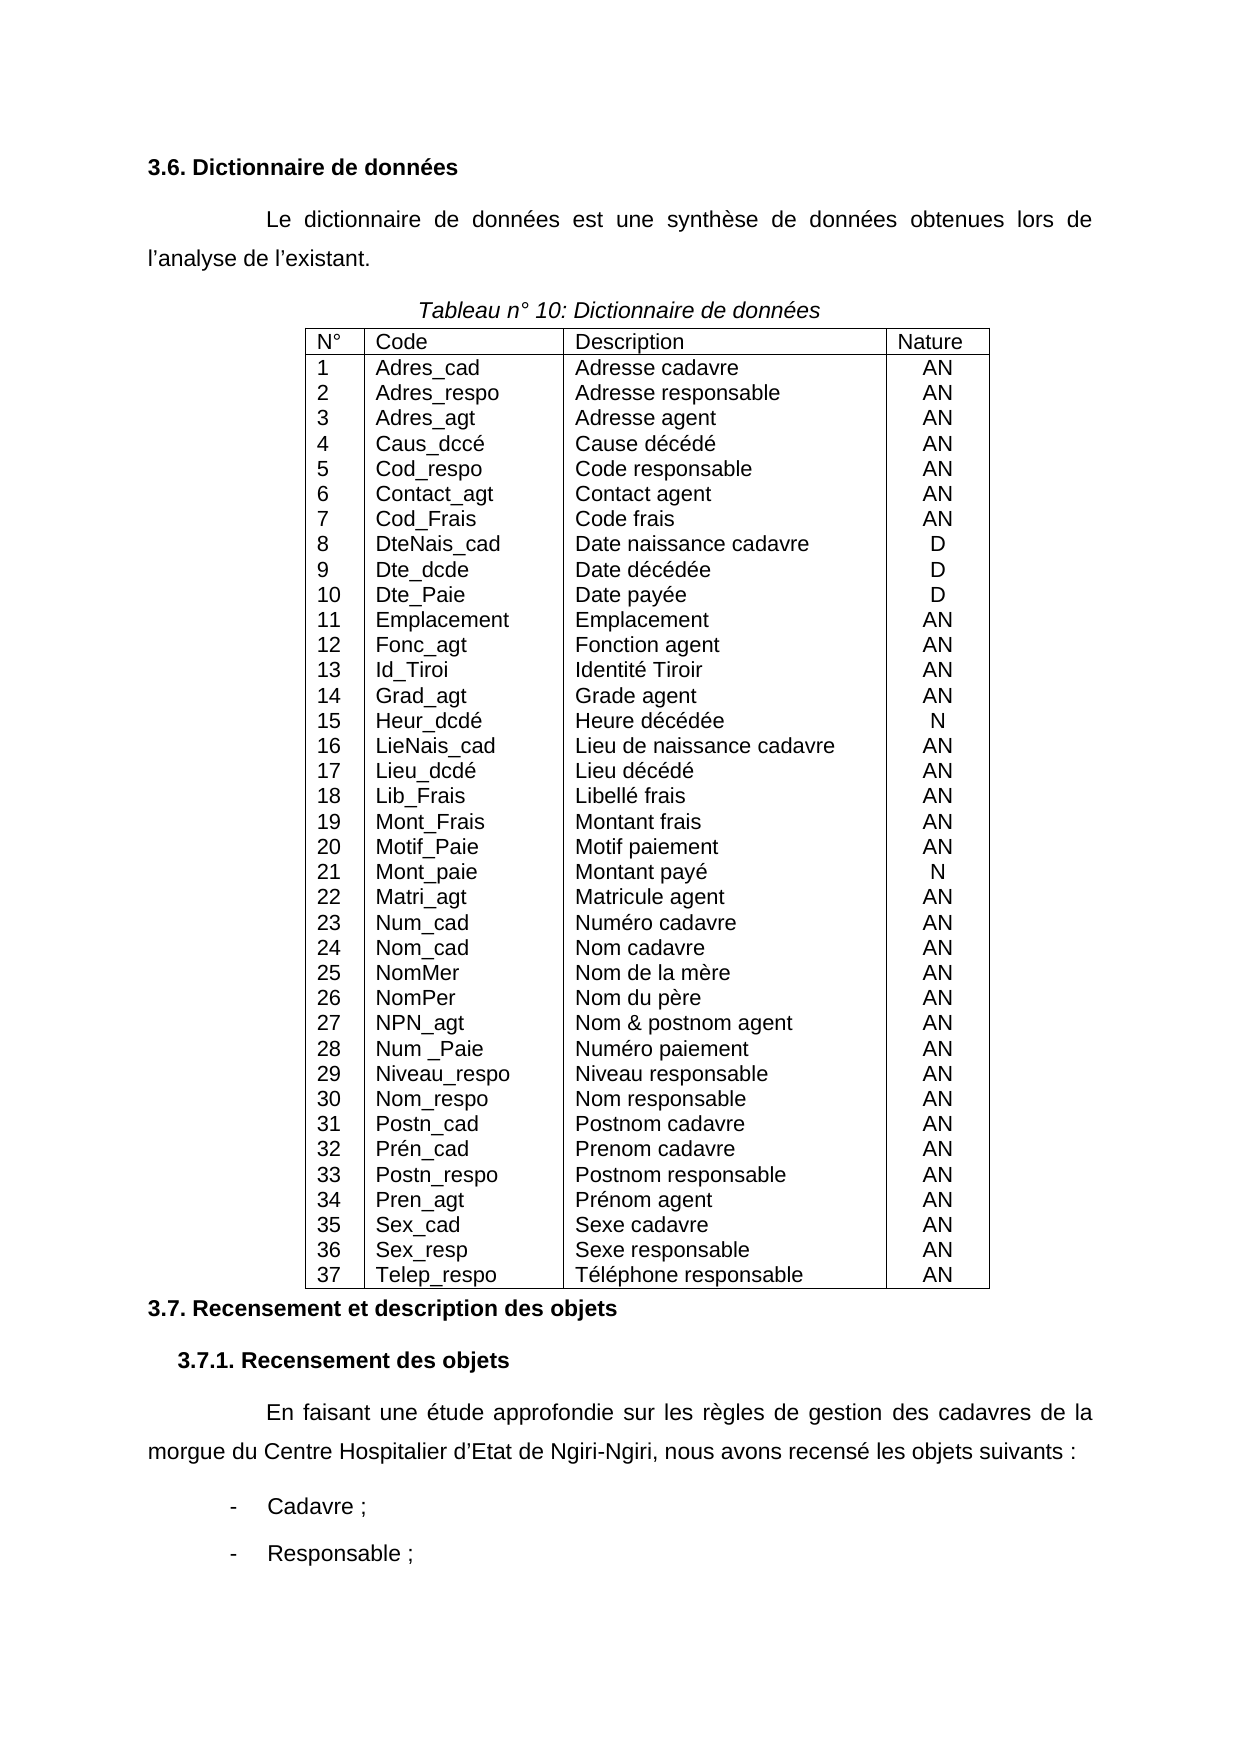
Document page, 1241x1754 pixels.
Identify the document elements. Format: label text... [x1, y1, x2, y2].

text 3.7. Recensement et description des objets [148, 1295, 1092, 1321]
text Tableau n° 10: Dictionnaire de données [148, 297, 1092, 324]
table_cell AN AN AN AN AN AN AN D D D AN AN AN AN N AN AN AN AN AN N AN AN AN AN AN AN AN AN AN AN AN AN AN AN AN AN [887, 355, 989, 1288]
table_header N° [306, 329, 364, 354]
table_header Nature [887, 329, 989, 354]
table_header Code [365, 329, 563, 354]
table_cell 1 2 3 4 5 6 7 8 9 10 11 12 13 14 15 16 17 18 19 20 21 22 23 24 25 26 27 28 29 30 31 32 33 34 35 36 37 [306, 355, 364, 1288]
text 3.6. Dictionnaire de données [148, 154, 1092, 180]
table_cell Adres_cad Adres_respo Adres_agt Caus_dccé Cod_respo Contact_agt Cod_Frais DteNais_cad Dte_dcde Dte_Paie Emplacement Fonc_agt Id_Tiroi Grad_agt Heur_dcdé LieNais_cad Lieu_dcdé Lib_Frais Mont_Frais Motif_Paie Mont_paie Matri_agt Num_cad Nom_cad NomMer NomPer NPN_agt Num _Paie Niveau_respo Nom_respo Postn_cad Prén_cad Postn_respo Pren_agt Sex_cad Sex_resp Telep_respo [365, 355, 563, 1288]
table_header Description [564, 329, 886, 354]
text En faisant une étude approfondie sur les règles de gestion des cadavres de la morgue du Centre Hospitalier d’Etat de Ngiri-Ngiri, nous avons recensé les objets suivants : [148, 1399, 1092, 1465]
list Responsable ; [229, 1537, 1092, 1568]
text 3.7.1. Recensement des objets [148, 1347, 1092, 1373]
table_cell Adresse cadavre Adresse responsable Adresse agent Cause décédé Code responsable Contact agent Code frais Date naissance cadavre Date décédée Date payée Emplacement Fonction agent Identité Tiroir Grade agent Heure décédée Lieu de naissance cadavre Lieu décédé Libellé frais Montant frais Motif paiement Montant payé Matricule agent Numéro cadavre Nom cadavre Nom de la mère Nom du père Nom & postnom agent Numéro paiement Niveau responsable Nom responsable Postnom cadavre Prenom cadavre Postnom responsable Prénom agent Sexe cadavre Sexe responsable Téléphone responsable [564, 355, 886, 1288]
list Cadavre ; [229, 1490, 1092, 1522]
text Le dictionnaire de données est une synthèse de données obtenues lors de l’analyse de l’existant. [148, 206, 1092, 272]
